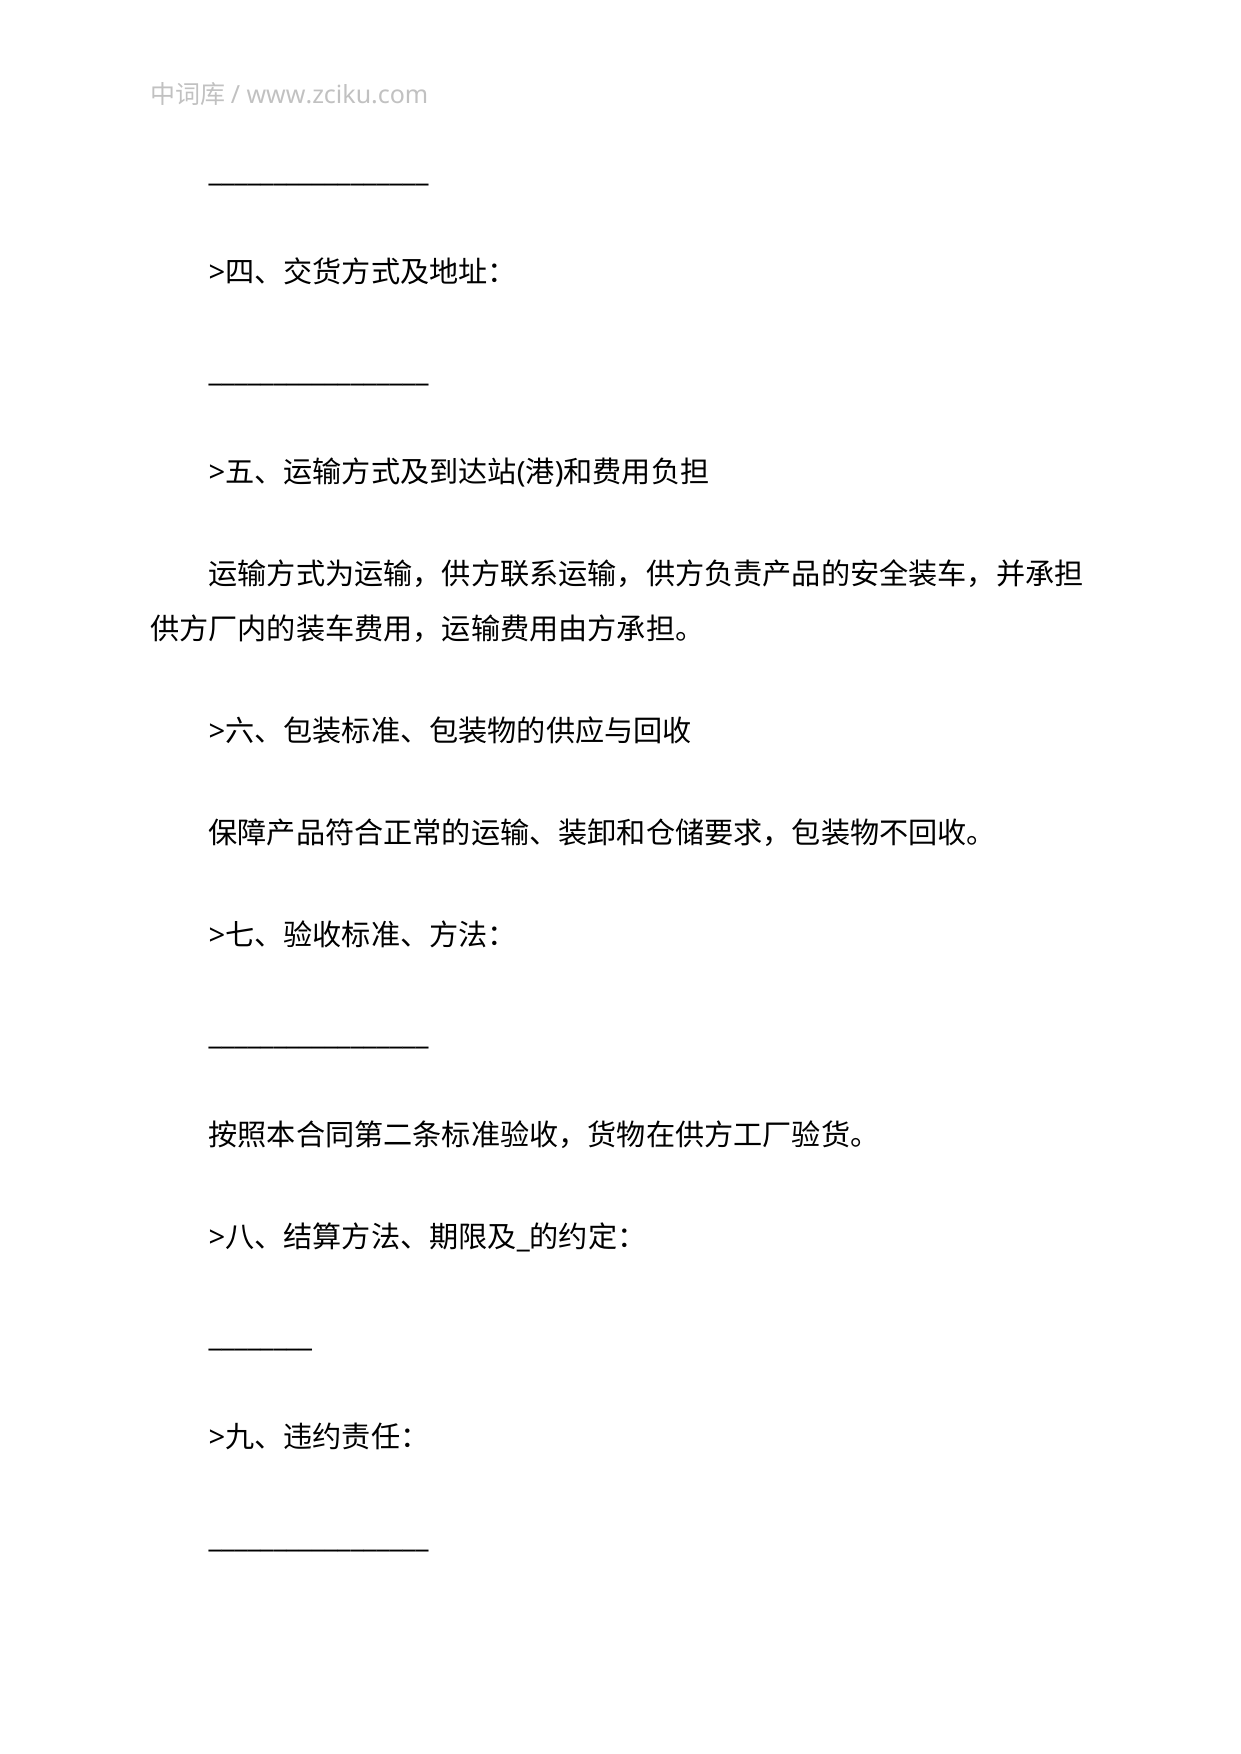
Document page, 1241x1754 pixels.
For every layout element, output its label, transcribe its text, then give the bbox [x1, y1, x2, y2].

text _________________ [150, 1516, 1090, 1556]
text >六、包装标准、包装物的供应与回收 [150, 707, 1090, 750]
text >五、运输方式及到达站(港)和费用负担 [150, 449, 1090, 491]
text ________ [150, 1315, 1090, 1355]
text 运输方式为运输，供方联系运输，供方负责产品的安全装车，并承担供方厂内的装车费用，运输费用由方承担。 [150, 551, 1090, 648]
text >四、交货方式及地址： [150, 248, 1090, 291]
text _________________ [150, 150, 1090, 190]
text >八、结算方法、期限及_的约定： [150, 1213, 1090, 1256]
text 按照本合同第二条标准验收，货物在供方工厂验货。 [150, 1112, 1090, 1154]
text >九、违约责任： [150, 1414, 1090, 1456]
text >七、验收标准、方法： [150, 911, 1090, 954]
text _________________ [150, 350, 1090, 390]
text 保障产品符合正常的运输、装卸和仓储要求，包装物不回收。 [150, 809, 1090, 852]
text _________________ [150, 1013, 1090, 1053]
